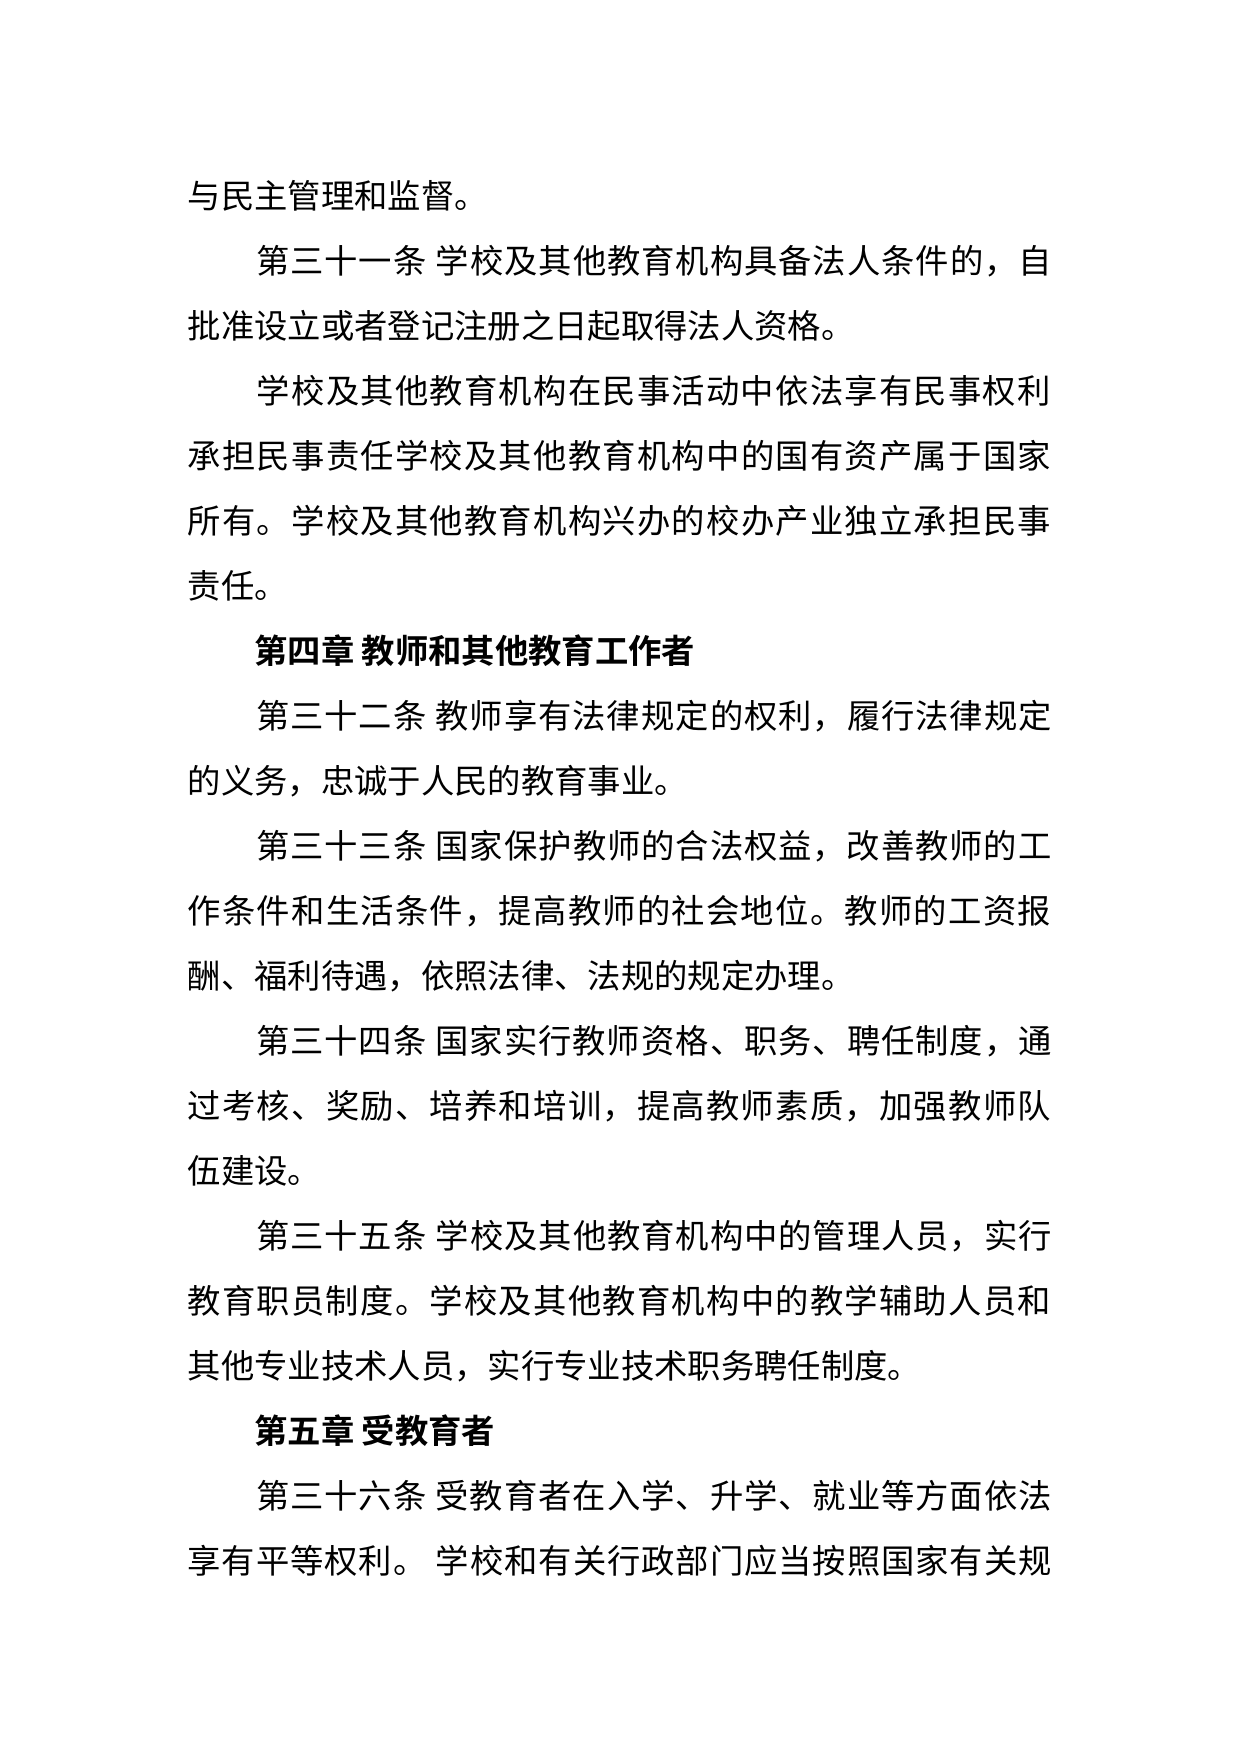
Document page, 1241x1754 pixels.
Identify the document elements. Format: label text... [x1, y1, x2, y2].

text 学校及其他教育机构在民事活动中依法享有民事权利，承担民事责任学校及其他教育机构中的国有资产属于国家所有。学校及其他教育机构兴办的校办产业独立承担民事责任。 [187, 357, 1053, 617]
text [187, 162, 1053, 227]
text 第四章 教师和其他教育工作者 [187, 617, 1053, 682]
text 第三十五条 学校及其他教育机构中的管理人员，实行教育职员制度。学校及其他教育机构中的教学辅助人员和其他专业技术人员，实行专业技术职务聘任制度。 [187, 1202, 1053, 1397]
text 第五章 受教育者 [187, 1397, 1053, 1462]
text 第三十二条 教师享有法律规定的权利，履行法律规定的义务，忠诚于人民的教育事业。 [187, 682, 1053, 812]
text 第三十三条 国家保护教师的合法权益，改善教师的工作条件和生活条件，提高教师的社会地位。教师的工资报酬、福利待遇，依照法律、法规的规定办理。 [187, 812, 1053, 1007]
text 第三十一条 学校及其他教育机构具备法人条件的，自批准设立或者登记注册之日起取得法人资格。 [187, 227, 1053, 357]
text 第三十四条 国家实行教师资格、职务、聘任制度，通过考核、奖励、培养和培训，提高教师素质，加强教师队伍建设。 [187, 1007, 1053, 1202]
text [187, 1462, 1053, 1592]
